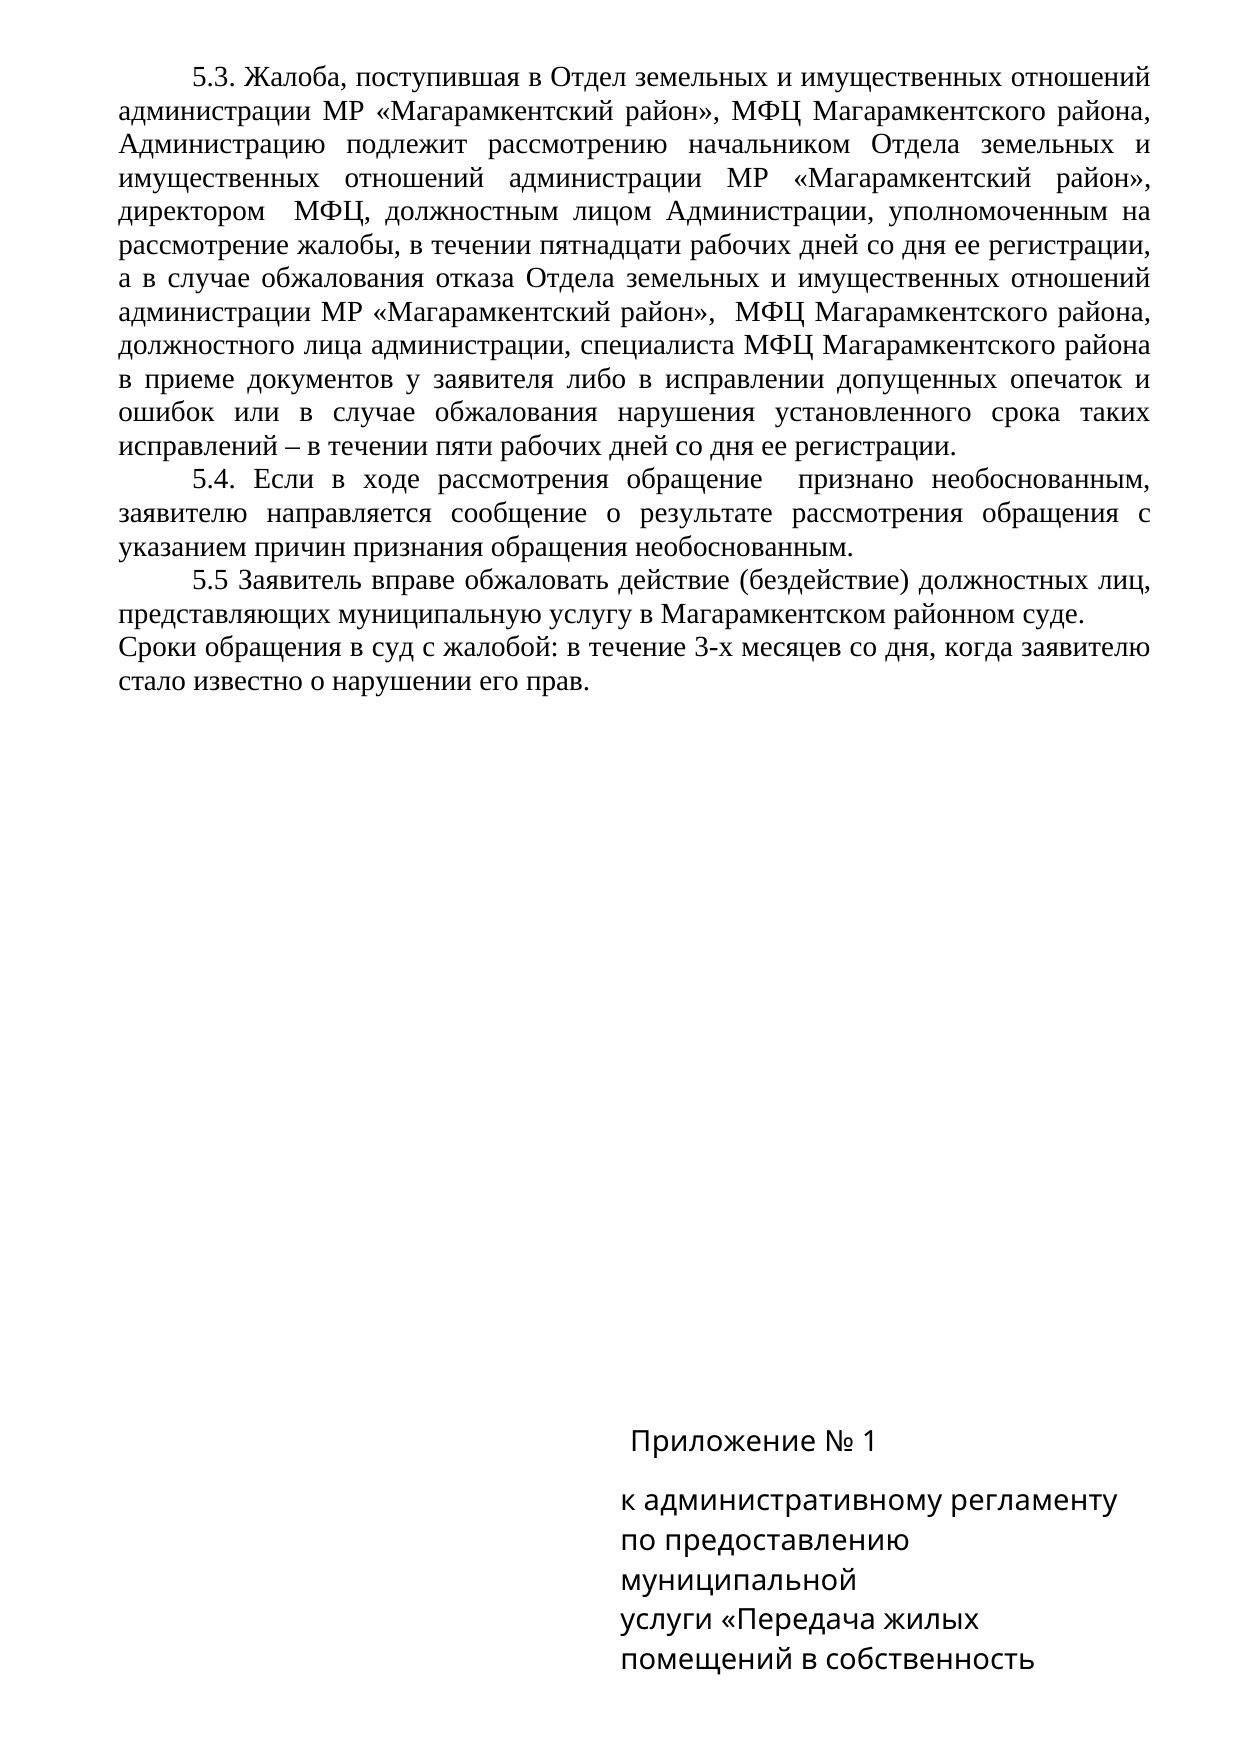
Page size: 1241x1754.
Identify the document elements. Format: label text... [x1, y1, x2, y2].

text 5.3. Жалоба, поступившая в Отдел земельных и имущественных отношений администрации МР «Магарамкентский район», МФЦ Магарамкентского района, Администрацию подлежит рассмотрению начальником Отдела земельных и имущественных отношений администрации МР «Магарамкентский район», директором МФЦ, должностным лицом Администрации, уполномоченным на рассмотрение жалобы, в течении пятнадцати рабочих дней со дня ее регистрации, а в случае обжалования отказа Отдела земельных и имущественных отношений администрации МР «Магарамкентский район», МФЦ Магарамкентского района, должностного лица администрации, специалиста МФЦ Магарамкентского района в приеме документов у заявителя либо в исправлении допущенных опечаток и ошибок или в случае обжалования нарушения установленного срока таких исправлений – в течении пяти рабочих дней со дня ее регистрации. [118, 59, 1152, 462]
text 5.4. Если в ходе рассмотрения обращение признано необоснованным, заявителю направляется сообщение о результате рассмотрения обращения с указанием причин признания обращения необоснованным. [118, 462, 1152, 562]
text к административному регламенту [620, 1479, 1152, 1519]
text Приложение № 1 [118, 1420, 1152, 1459]
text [620, 1598, 1152, 1678]
text Сроки обращения в суд с жалобой: в течение 3-х месяцев со дня, когда заявителю стало известно о нарушении его прав. [118, 629, 1152, 696]
text по предоставлению муниципальной [620, 1519, 1152, 1598]
text 5.5 Заявитель вправе обжаловать действие (бездействие) должностных лиц, представляющих муниципальную услугу в Магарамкентском районном суде. [118, 562, 1152, 629]
